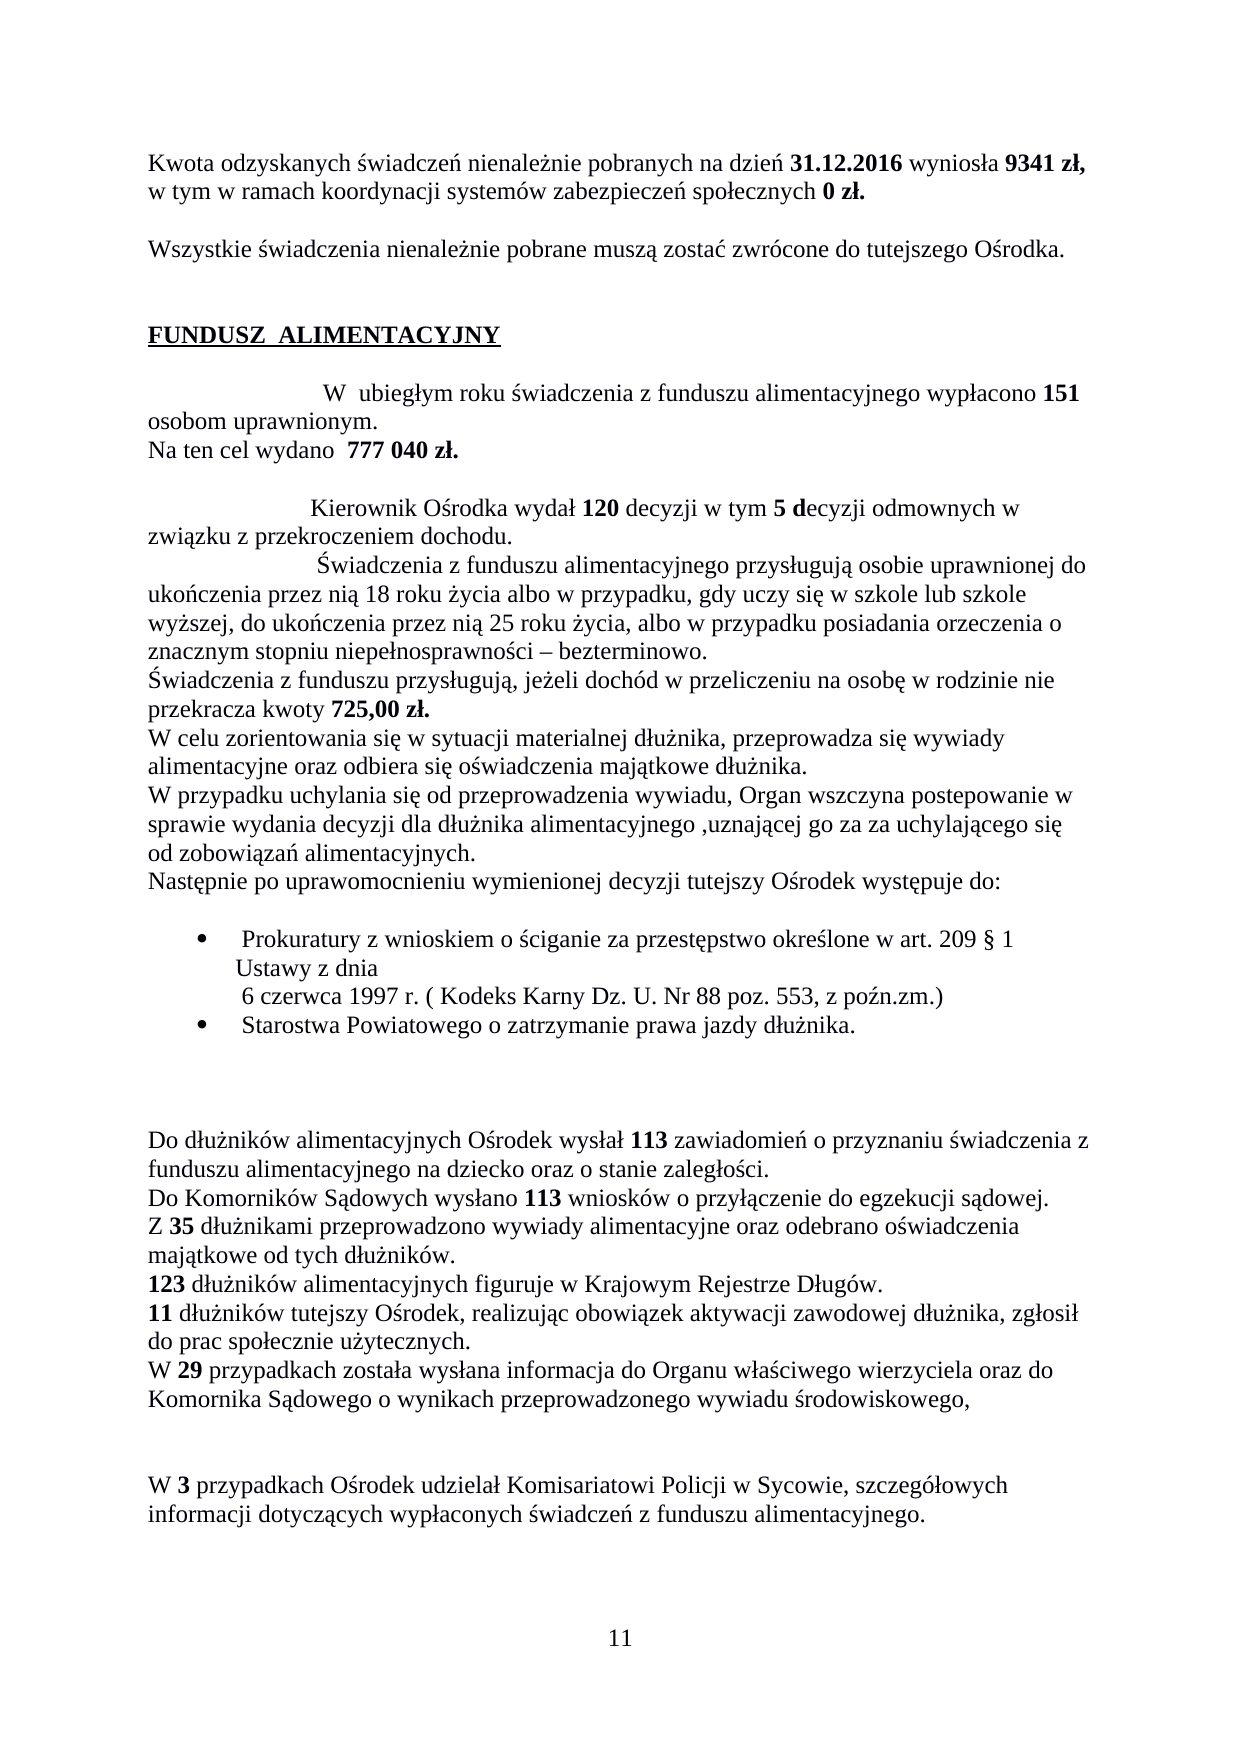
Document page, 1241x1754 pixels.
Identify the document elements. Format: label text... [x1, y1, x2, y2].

text FUNDUSZ ALIMENTACYJNY [148, 320, 1093, 349]
text 11 dłużników tutejszy Ośrodek, realizując obowiązek aktywacji zawodowej dłużnika, zgłosił do prac społecznie użytecznych. [148, 1298, 1093, 1355]
list Starostwa Powiatowego o zatrzymanie prawa jazdy dłużnika. [198, 1010, 1093, 1039]
text 6 czerwca 1997 r. ( Kodeks Karny Dz. U. Nr 88 poz. 553, z poźn.zm.) [148, 981, 1093, 1010]
text W przypadku uchylania się od przeprowadzenia wywiadu, Organ wszczyna postepowanie w sprawie wydania decyzji dla dłużnika alimentacyjnego ,uznającej go za za uchylającego się od zobowiązań alimentacyjnych. [148, 780, 1093, 866]
text Świadczenia z funduszu przysługują, jeżeli dochód w przeliczeniu na osobę w rodzinie nie przekracza kwoty 725,00 zł. [148, 665, 1093, 723]
text Do Komorników Sądowych wysłano 113 wniosków o przyłączenie do egzekucji sądowej. [148, 1183, 1093, 1211]
text W celu zorientowania się w sytuacji materialnej dłużnika, przeprowadza się wywiady alimentacyjne oraz odbiera się oświadczenia majątkowe dłużnika. [148, 723, 1093, 780]
text Kierownik Ośrodka wydał 120 decyzji w tym 5 decyzji odmownych w związku z przekroczeniem dochodu. [148, 493, 1093, 550]
list Prokuratury z wnioskiem o ściganie za przestępstwo określone w art. 209 § 1 Ustawy z dnia [198, 924, 1093, 981]
text Kwota odzyskanych świadczeń nienależnie pobranych na dzień 31.12.2016 wyniosła 9341 zł, w tym w ramach koordynacji systemów zabezpieczeń społecznych 0 zł. [148, 148, 1093, 205]
text W ubiegłym roku świadczenia z funduszu alimentacyjnego wypłacono 151 osobom uprawnionym. [148, 378, 1093, 435]
text Świadczenia z funduszu alimentacyjnego przysługują osobie uprawnionej do ukończenia przez nią 18 roku życia albo w przypadku, gdy uczy się w szkole lub szkole wyższej, do ukończenia przez nią 25 roku życia, albo w przypadku posiadania orzeczenia o znacznym stopniu niepełnosprawności – bezterminowo. [148, 550, 1093, 665]
text W 3 przypadkach Ośrodek udzielał Komisariatowi Policji w Sycowie, szczegółowych informacji dotyczących wypłaconych świadczeń z funduszu alimentacyjnego. [148, 1470, 1093, 1528]
text Na ten cel wydano 777 040 zł. [148, 435, 1093, 464]
text Do dłużników alimentacyjnych Ośrodek wysłał 113 zawiadomień o przyznaniu świadczenia z funduszu alimentacyjnego na dziecko oraz o stanie zaległości. [148, 1125, 1093, 1183]
text Wszystkie świadczenia nienależnie pobrane muszą zostać zwrócone do tutejszego Ośrodka. [148, 234, 1093, 263]
text 123 dłużników alimentacyjnych figuruje w Krajowym Rejestrze Długów. [148, 1269, 1093, 1298]
text Z 35 dłużnikami przeprowadzono wywiady alimentacyjne oraz odebrano oświadczenia majątkowe od tych dłużników. [148, 1211, 1093, 1269]
text W 29 przypadkach została wysłana informacja do Organu właściwego wierzyciela oraz do Komornika Sądowego o wynikach przeprowadzonego wywiadu środowiskowego, [148, 1355, 1093, 1413]
text Następnie po uprawomocnieniu wymienionej decyzji tutejszy Ośrodek występuje do: [148, 866, 1093, 895]
